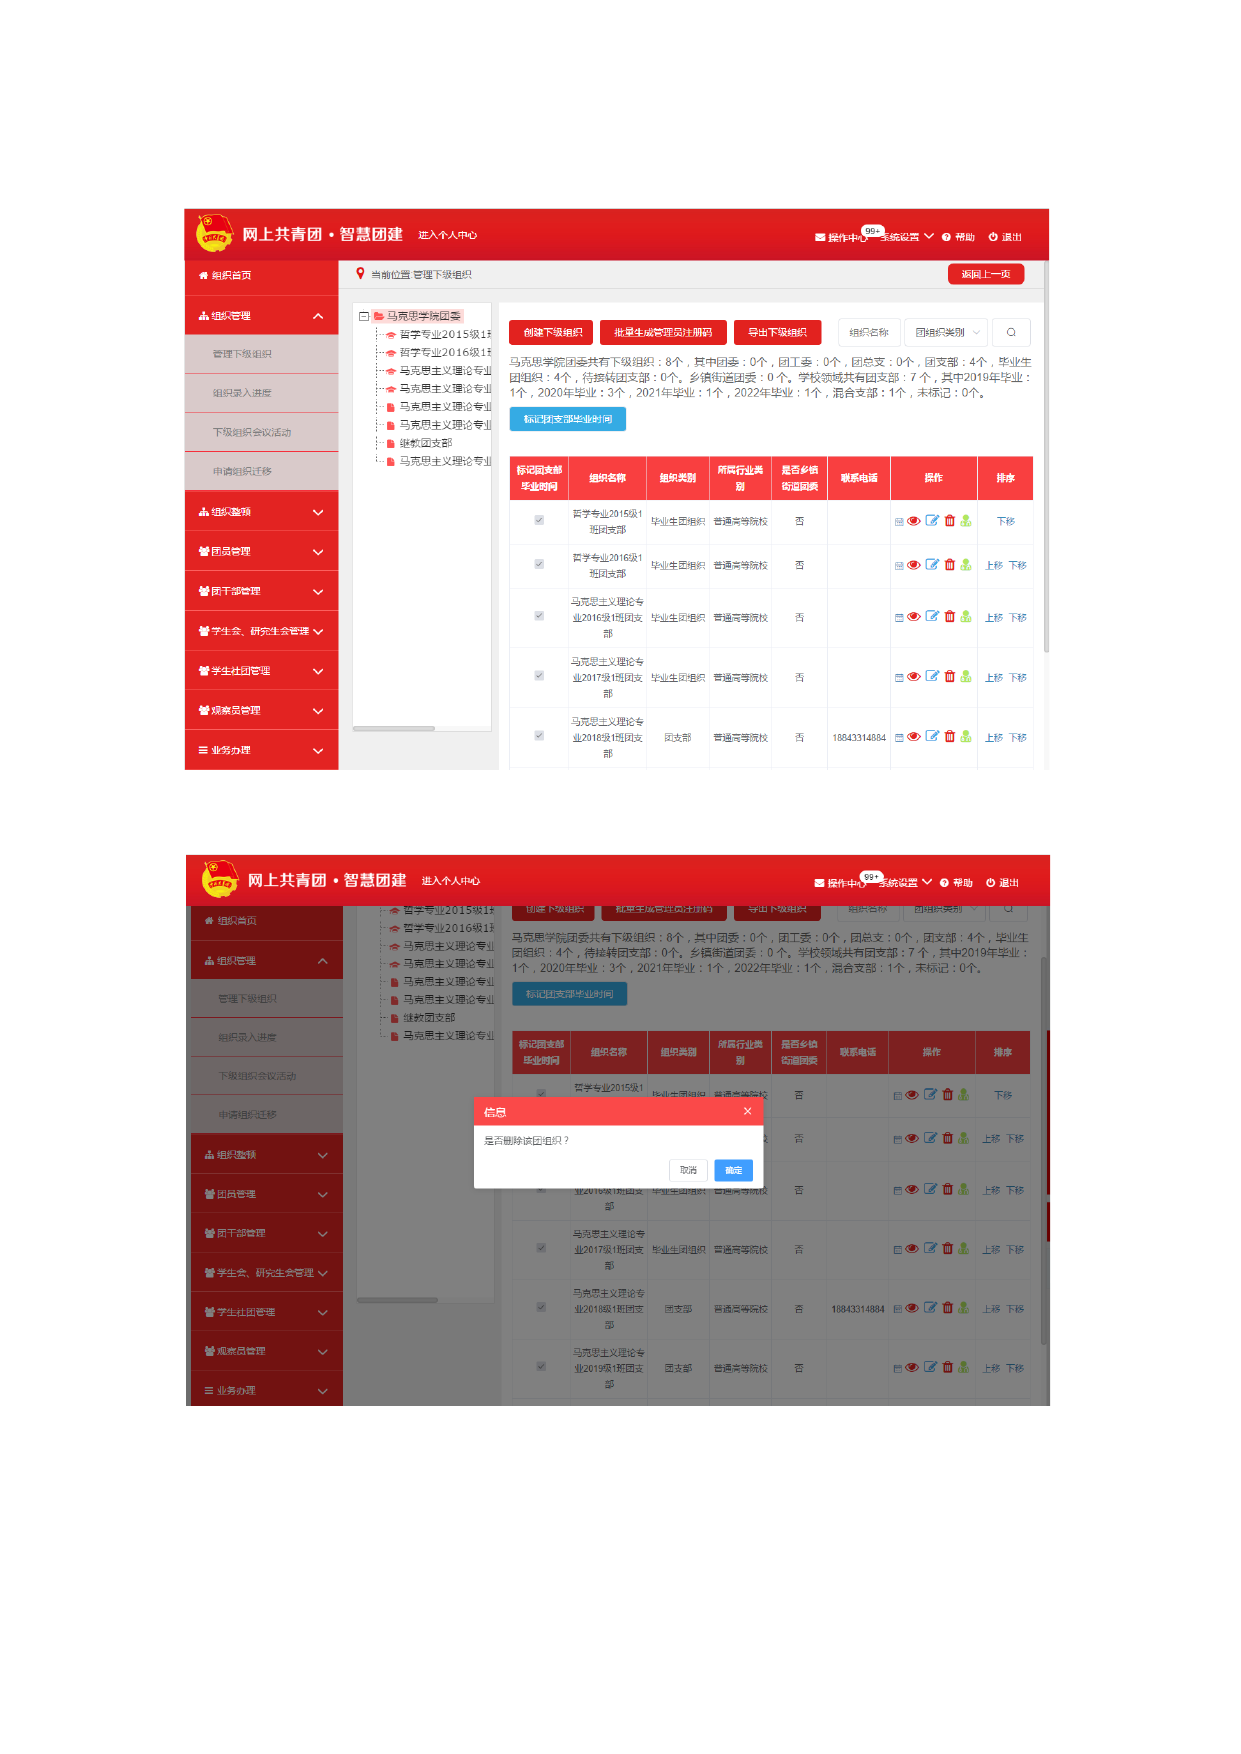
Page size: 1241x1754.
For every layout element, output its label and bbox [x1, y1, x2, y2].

picture [186, 850, 1051, 1406]
picture [184, 208, 1050, 770]
